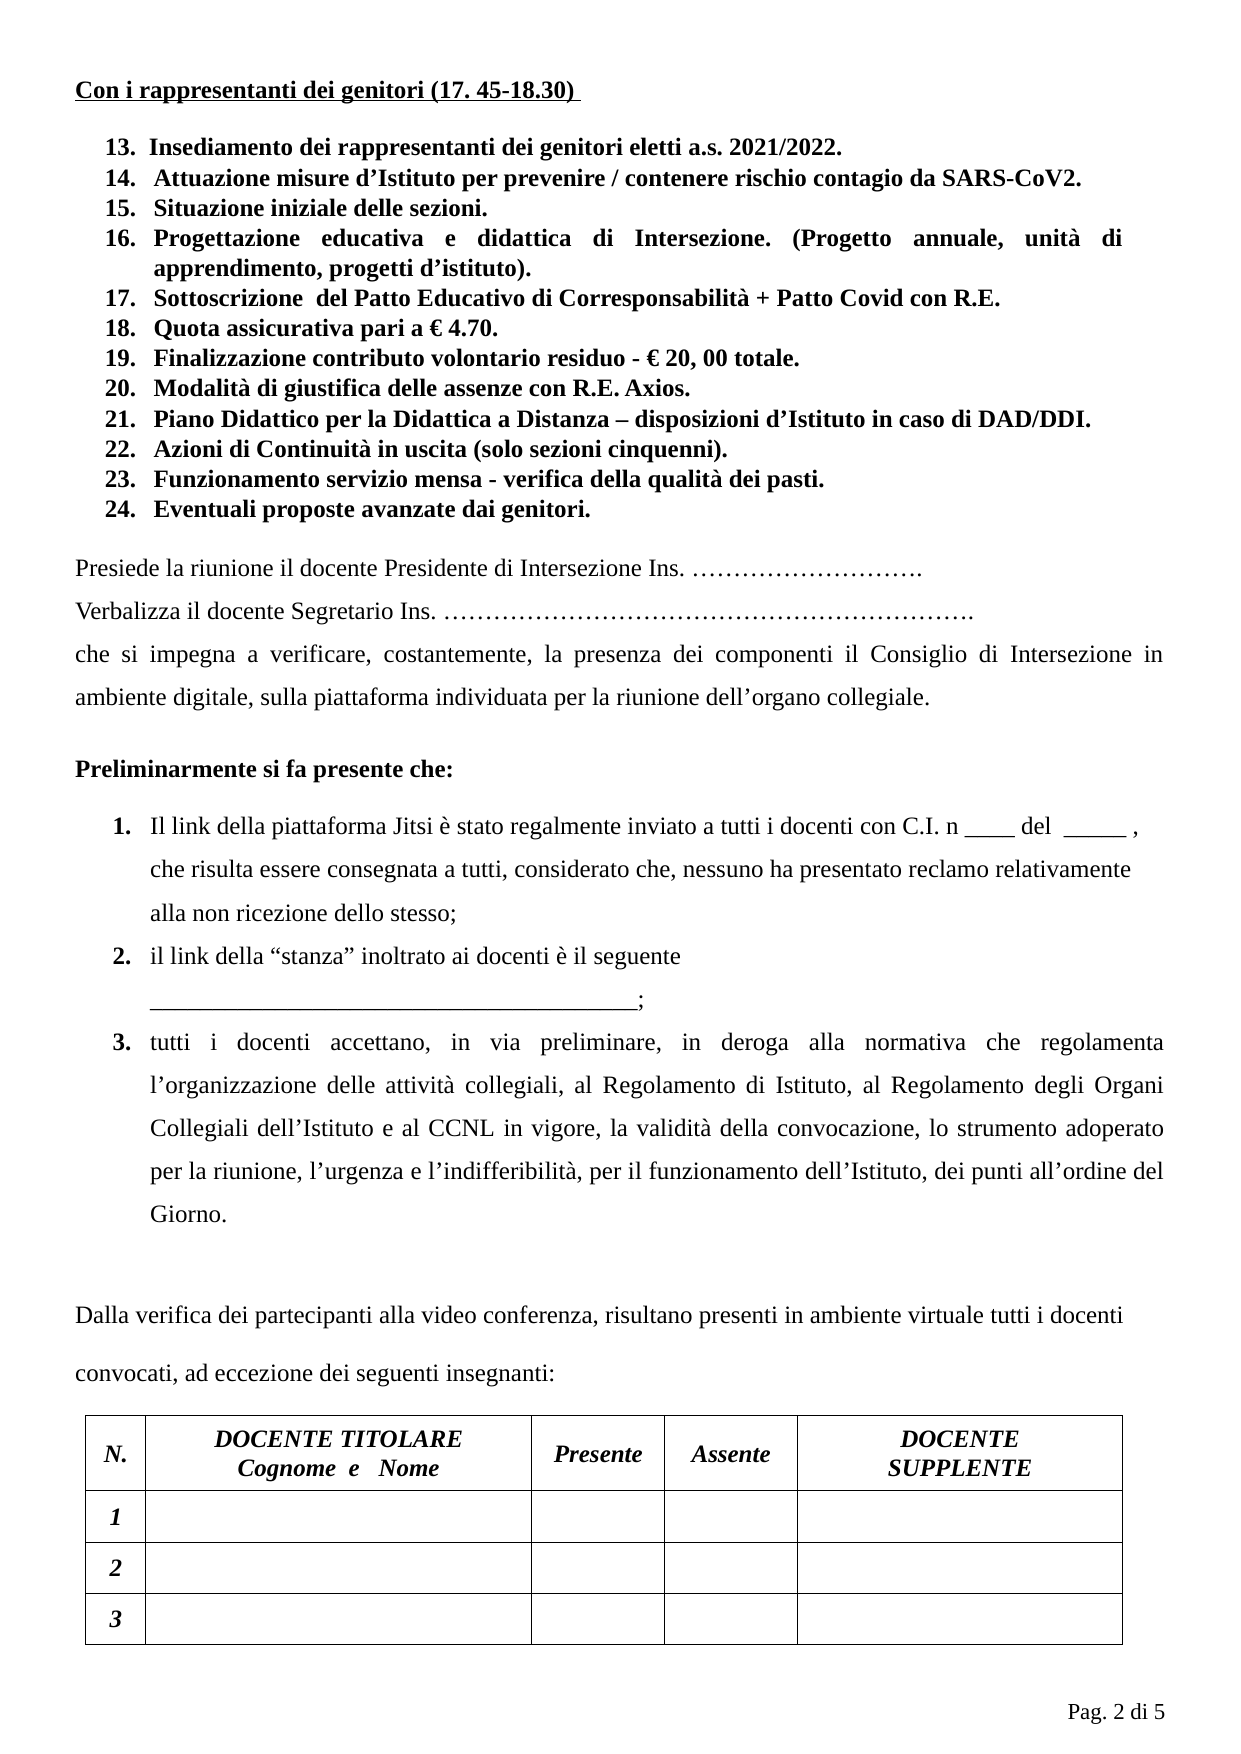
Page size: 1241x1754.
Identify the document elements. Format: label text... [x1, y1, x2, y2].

list Funzionamento servizio mensa - verifica della qualità dei pasti. [104, 464, 1124, 493]
table_cell 2 [86, 1543, 145, 1593]
text Verbalizza il docente Segretario Ins. ………………………………………………………. [75, 596, 1165, 624]
table_cell [146, 1491, 531, 1542]
table_cell [798, 1594, 1122, 1644]
list Progettazione educativa e didattica di Intersezione. (Progetto annuale, unità di apprendimento, progetti d’istituto). [104, 223, 1124, 281]
list il link della “stanza” inoltrato ai docenti è il seguente _______________________________________; [112, 941, 1165, 1013]
table_cell [665, 1543, 797, 1593]
table_header Assente [665, 1416, 797, 1490]
table_cell [798, 1491, 1122, 1542]
table_cell [665, 1491, 797, 1542]
table_cell [146, 1594, 531, 1644]
text Preliminarmente si fa presente che: [75, 754, 1165, 783]
list Eventuali proposte avanzate dai genitori. [104, 494, 1124, 523]
list Azioni di Continuità in uscita (solo sezioni cinquenni). [104, 434, 1124, 463]
table_cell 3 [86, 1594, 145, 1644]
table_cell [798, 1543, 1122, 1593]
list Insediamento dei rappresentanti dei genitori eletti a.s. 2021/2022. [104, 132, 1124, 161]
list Finalizzazione contributo volontario residuo - € 20, 00 totale. [104, 343, 1124, 372]
text Dalla verifica dei partecipanti alla video conferenza, risultano presenti in ambiente virtuale tutti i docenti convocati, ad eccezione dei seguenti insegnanti: [75, 1300, 1165, 1386]
table_cell [532, 1594, 664, 1644]
list Il link della piattaforma Jitsi è stato regalmente inviato a tutti i docenti con C.I. n ____ del _____ , che risulta essere consegnata a tutti, considerato che, nessuno ha presentato reclamo relativamente alla non ricezione dello stesso; [112, 811, 1165, 926]
list tutti i docenti accettano, in via preliminare, in deroga alla normativa che regolamenta l’organizzazione delle attività collegiali, al Regolamento di Istituto, al Regolamento degli Organi Collegiali dell’Istituto e al CCNL in vigore, la validità della convocazione, lo strumento adoperato per la riunione, l’urgenza e l’indifferibilità, per il funzionamento dell’Istituto, dei punti all’ordine del Giorno. [112, 1027, 1165, 1228]
list Attuazione misure d’Istituto per prevenire / contenere rischio contagio da SARS-CoV2. [104, 163, 1124, 191]
text che si impegna a verificare, costantemente, la presenza dei componenti il Consiglio di Intersezione in ambiente digitale, sulla piattaforma individuata per la riunione dell’organo collegiale. [75, 639, 1165, 711]
text Presiede la riunione il docente Presidente di Intersezione Ins. ………………………. [75, 553, 1165, 581]
list Quota assicurativa pari a € 4.70. [104, 313, 1124, 342]
table_cell 1 [86, 1491, 145, 1542]
list Modalità di giustifica delle assenze con R.E. Axios. [104, 373, 1124, 402]
table_cell [146, 1543, 531, 1593]
table_header DOCENTE TITOLARE Cognome e Nome [146, 1416, 531, 1490]
table_header DOCENTE SUPPLENTE [798, 1416, 1122, 1490]
list Situazione iniziale delle sezioni. [104, 193, 1124, 222]
table_header Presente [532, 1416, 664, 1490]
list Sottoscrizione del Patto Educativo di Corresponsabilità + Patto Covid con R.E. [104, 283, 1124, 312]
table_header N. [86, 1416, 145, 1490]
text Con i rappresentanti dei genitori (17. 45-18.30) [75, 75, 1165, 104]
table_cell [532, 1543, 664, 1593]
table_cell [532, 1491, 664, 1542]
table_cell [665, 1594, 797, 1644]
list Piano Didattico per la Didattica a Distanza – disposizioni d’Istituto in caso di DAD/DDI. [104, 404, 1124, 432]
